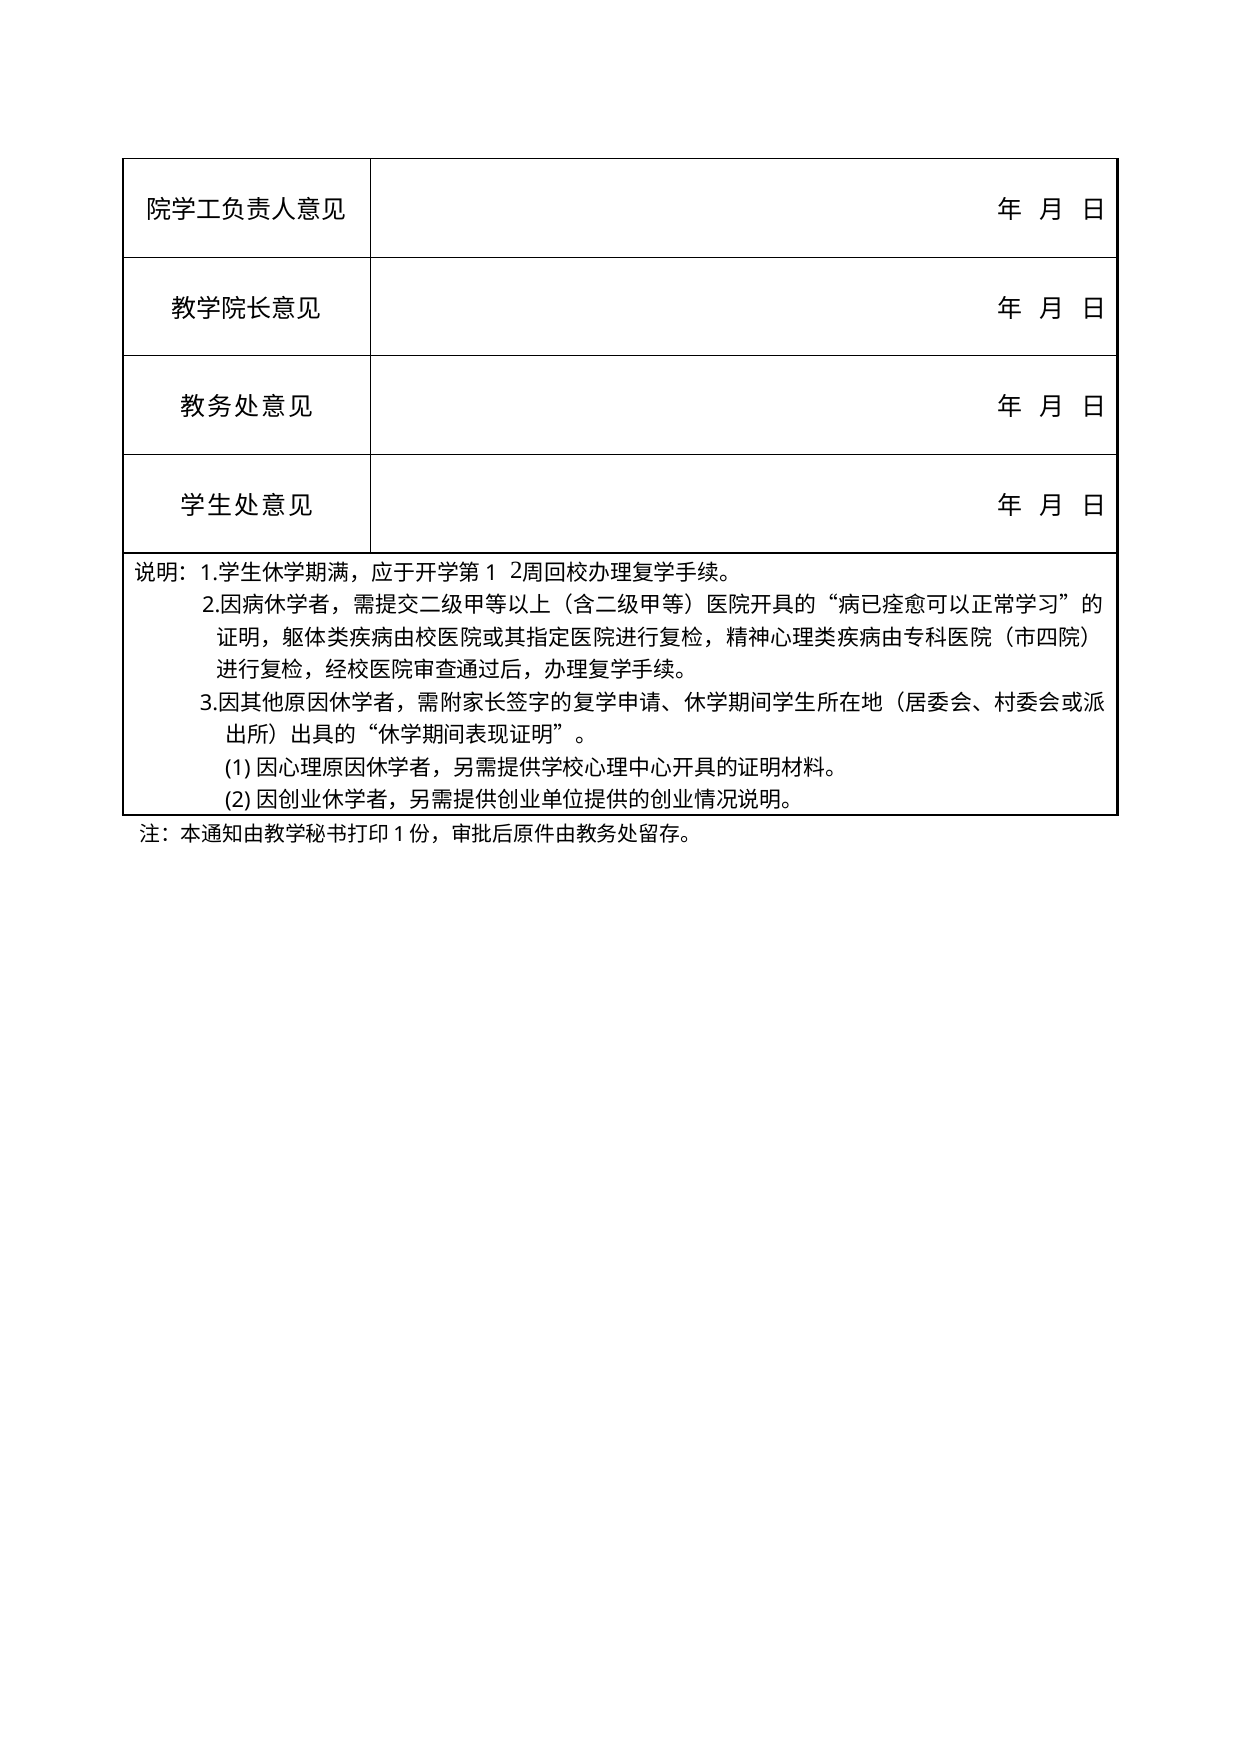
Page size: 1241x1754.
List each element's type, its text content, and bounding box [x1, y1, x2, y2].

table_cell 年 月 日 [371, 159, 1116, 257]
text 注：本通知由教学秘书打印1份，审批后原件由教务处留存。 [139, 816, 1087, 849]
table_cell 院学工负责人意见 [124, 159, 370, 257]
table_cell 年 月 日 [371, 455, 1116, 552]
table_cell 年 月 日 [371, 258, 1116, 355]
table_cell 说明：1.学生休学期满，应于开学第1周回校办理复学手续。 2.因病休学者，需提交二级甲等以上（含二级甲等）医院开具的“病已痊愈可以正常学习”的证明，躯体类疾病由校医院或其指定医院进行复检，精神心理类疾病由专科医院（市四院）进行复检，经校医院审查通过后，办理复学手续。 3.因其他原因休学者，需附家长签字的复学申请、休学期间学生所在地（居委会、村委会或派出所）出具的“休学期间表现证明”。 (1) 因心理原因休学者，另需提供学校心理中心开具的证明材料。 (2) 因创业休学者，另需提供创业单位提供的创业情况说明。 [124, 554, 1116, 814]
table_cell 教务处意见 [124, 356, 370, 454]
table_cell 年 月 日 [371, 356, 1116, 454]
table_cell 教学院长意见 [124, 258, 370, 355]
table_cell 学生处意见 [124, 455, 370, 552]
